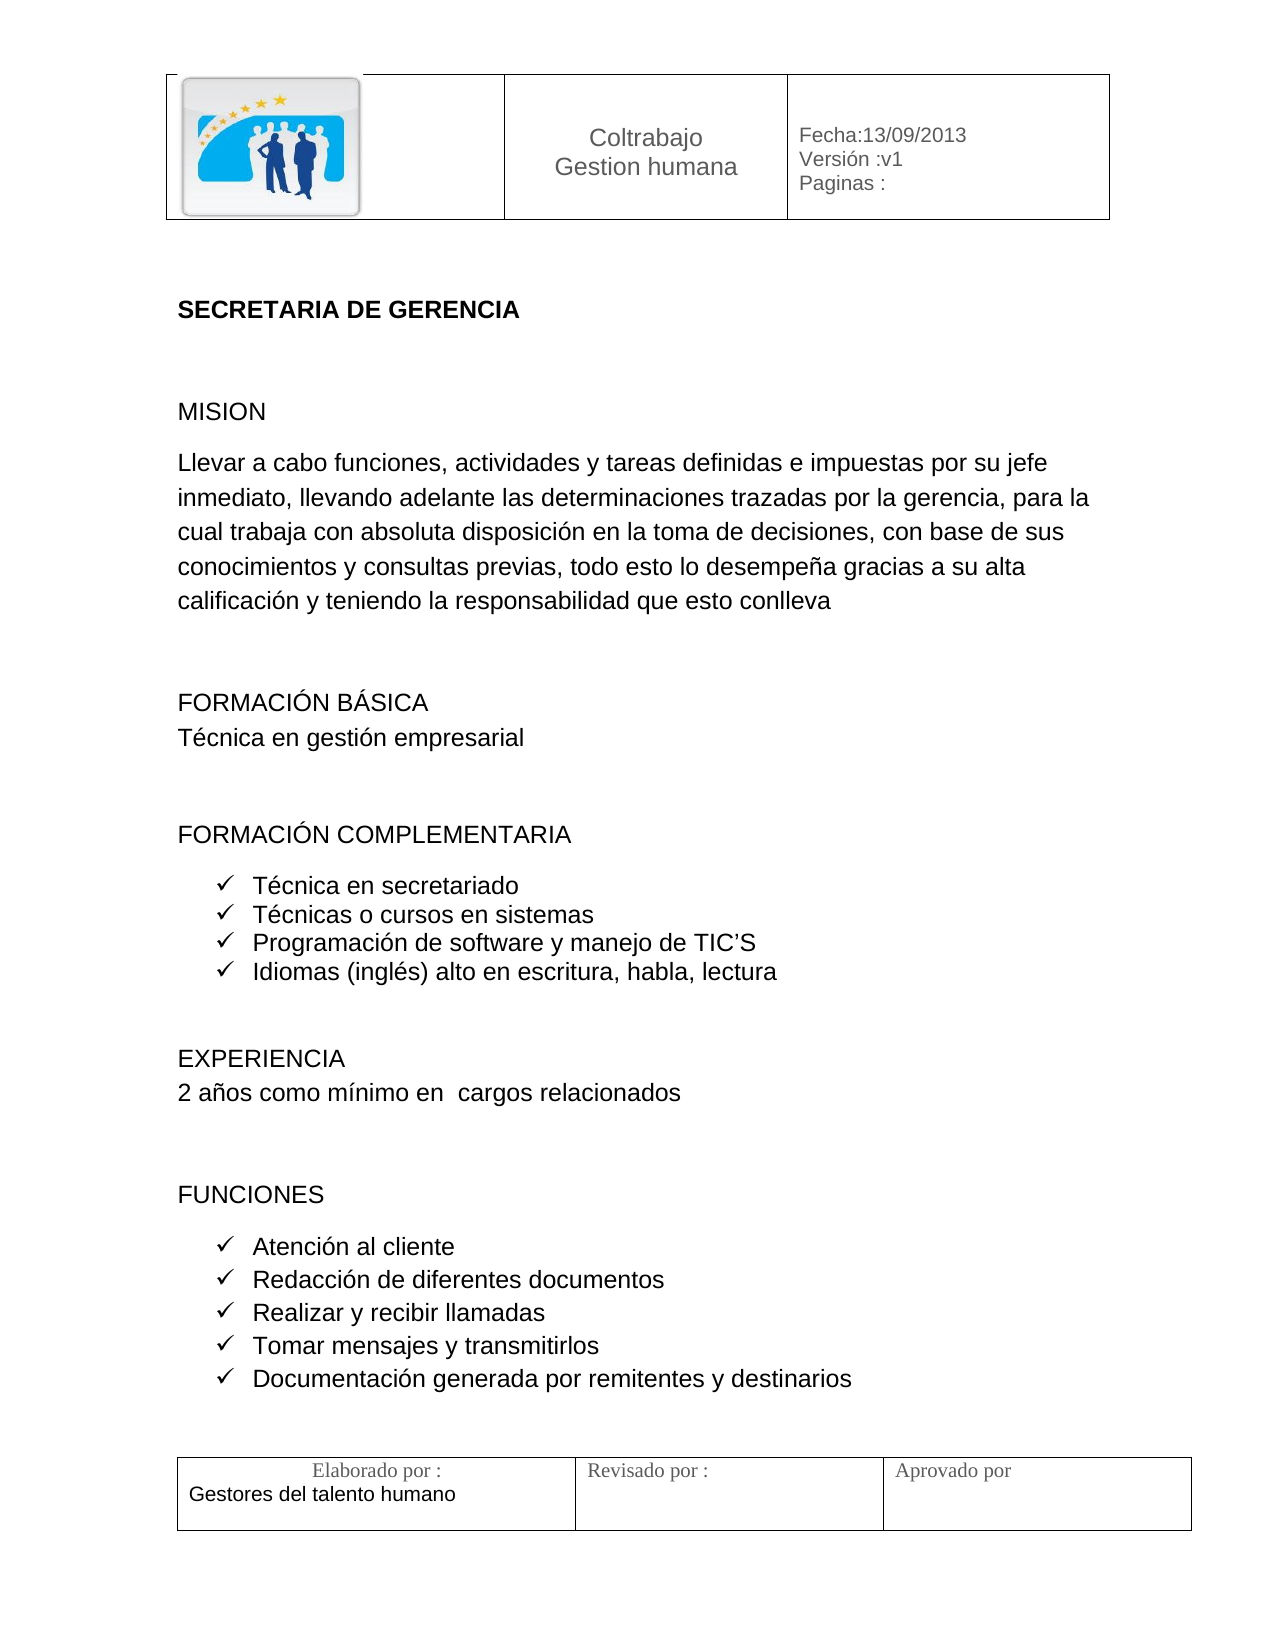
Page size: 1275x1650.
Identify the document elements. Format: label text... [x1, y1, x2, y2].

text FUNCIONES [177, 1180, 1098, 1209]
text Llevar a cabo funciones, actividades y tareas definidas e impuestas por su jefe inmediato, llevando adelante las determinaciones trazadas por la gerencia, para la cual trabaja con absoluta disposición en la toma de decisiones, con base de sus conocimientos y consultas previas, todo esto lo desempeña gracias a su alta calificación y teniendo la responsabilidad que esto conlleva [177, 448, 1098, 615]
list Documentación generada por remitentes y destinarios [215, 1364, 1098, 1393]
text FORMACIÓN COMPLEMENTARIA [177, 819, 1098, 848]
text EXPERIENCIA 2 años como mínimo en cargos relacionados [177, 1044, 1098, 1107]
list Técnicas o cursos en sistemas [215, 899, 1098, 928]
list Realizar y recibir llamadas [215, 1298, 1098, 1327]
text FORMACIÓN BÁSICA Técnica en gestión empresarial [177, 688, 1098, 752]
picture [177, 74, 364, 219]
list Idiomas (inglés) alto en escritura, habla, lectura [215, 957, 1098, 986]
text SECRETARIA DE GERENCIA [177, 295, 1098, 323]
text MISION [177, 397, 1098, 426]
list Tomar mensajes y transmitirlos [215, 1331, 1098, 1360]
list Programación de software y manejo de TIC’S [215, 928, 1098, 957]
list Técnica en secretariado [215, 871, 1098, 899]
list Redacción de diferentes documentos [215, 1265, 1098, 1293]
list Atención al cliente [215, 1232, 1098, 1260]
